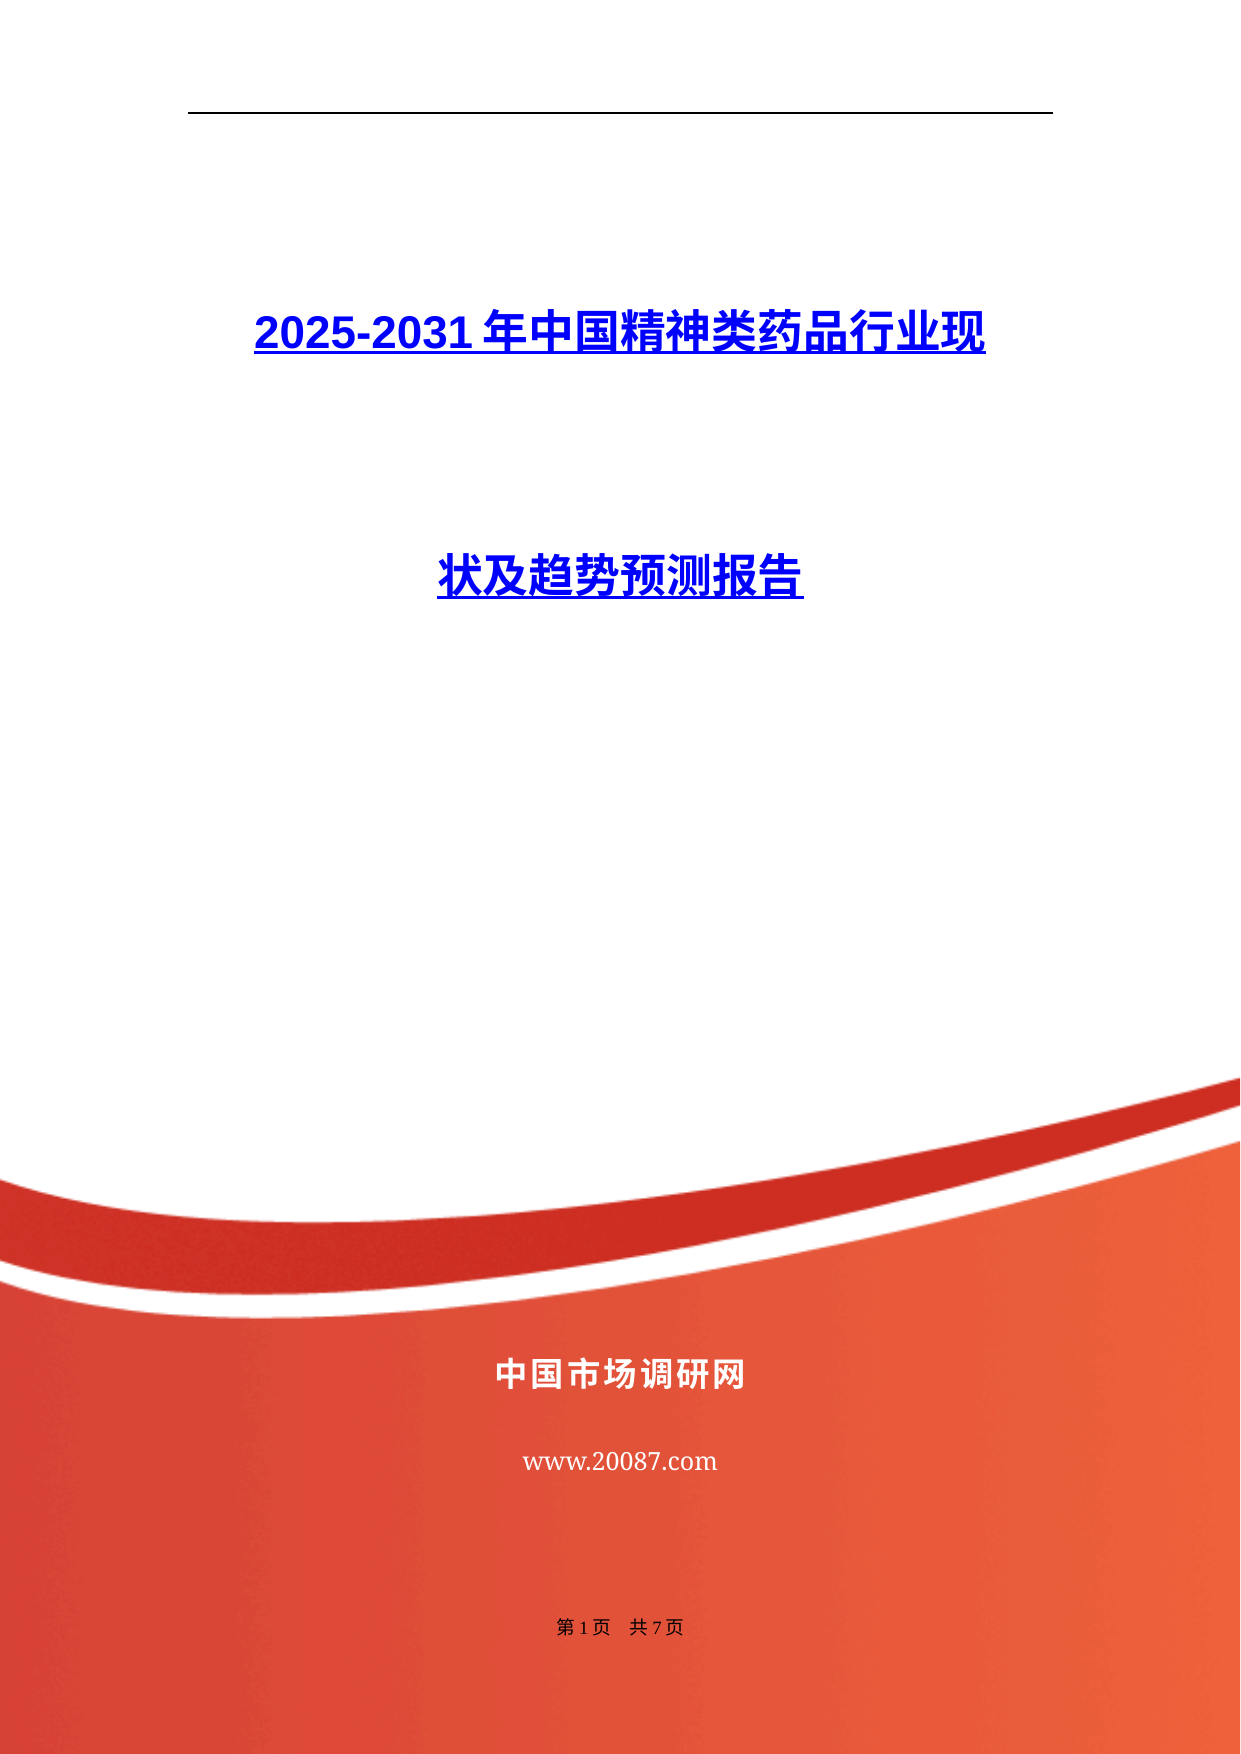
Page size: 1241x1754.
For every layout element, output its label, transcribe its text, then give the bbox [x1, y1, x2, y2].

picture [0, 1006, 1241, 1754]
text www.20087.com [187, 1428, 1053, 1493]
subtitle 中国市场调研网 [187, 1339, 1053, 1404]
table_header 2025-2031年中国精神类药品行业现状及趋势预测报告 [188, 207, 1053, 773]
